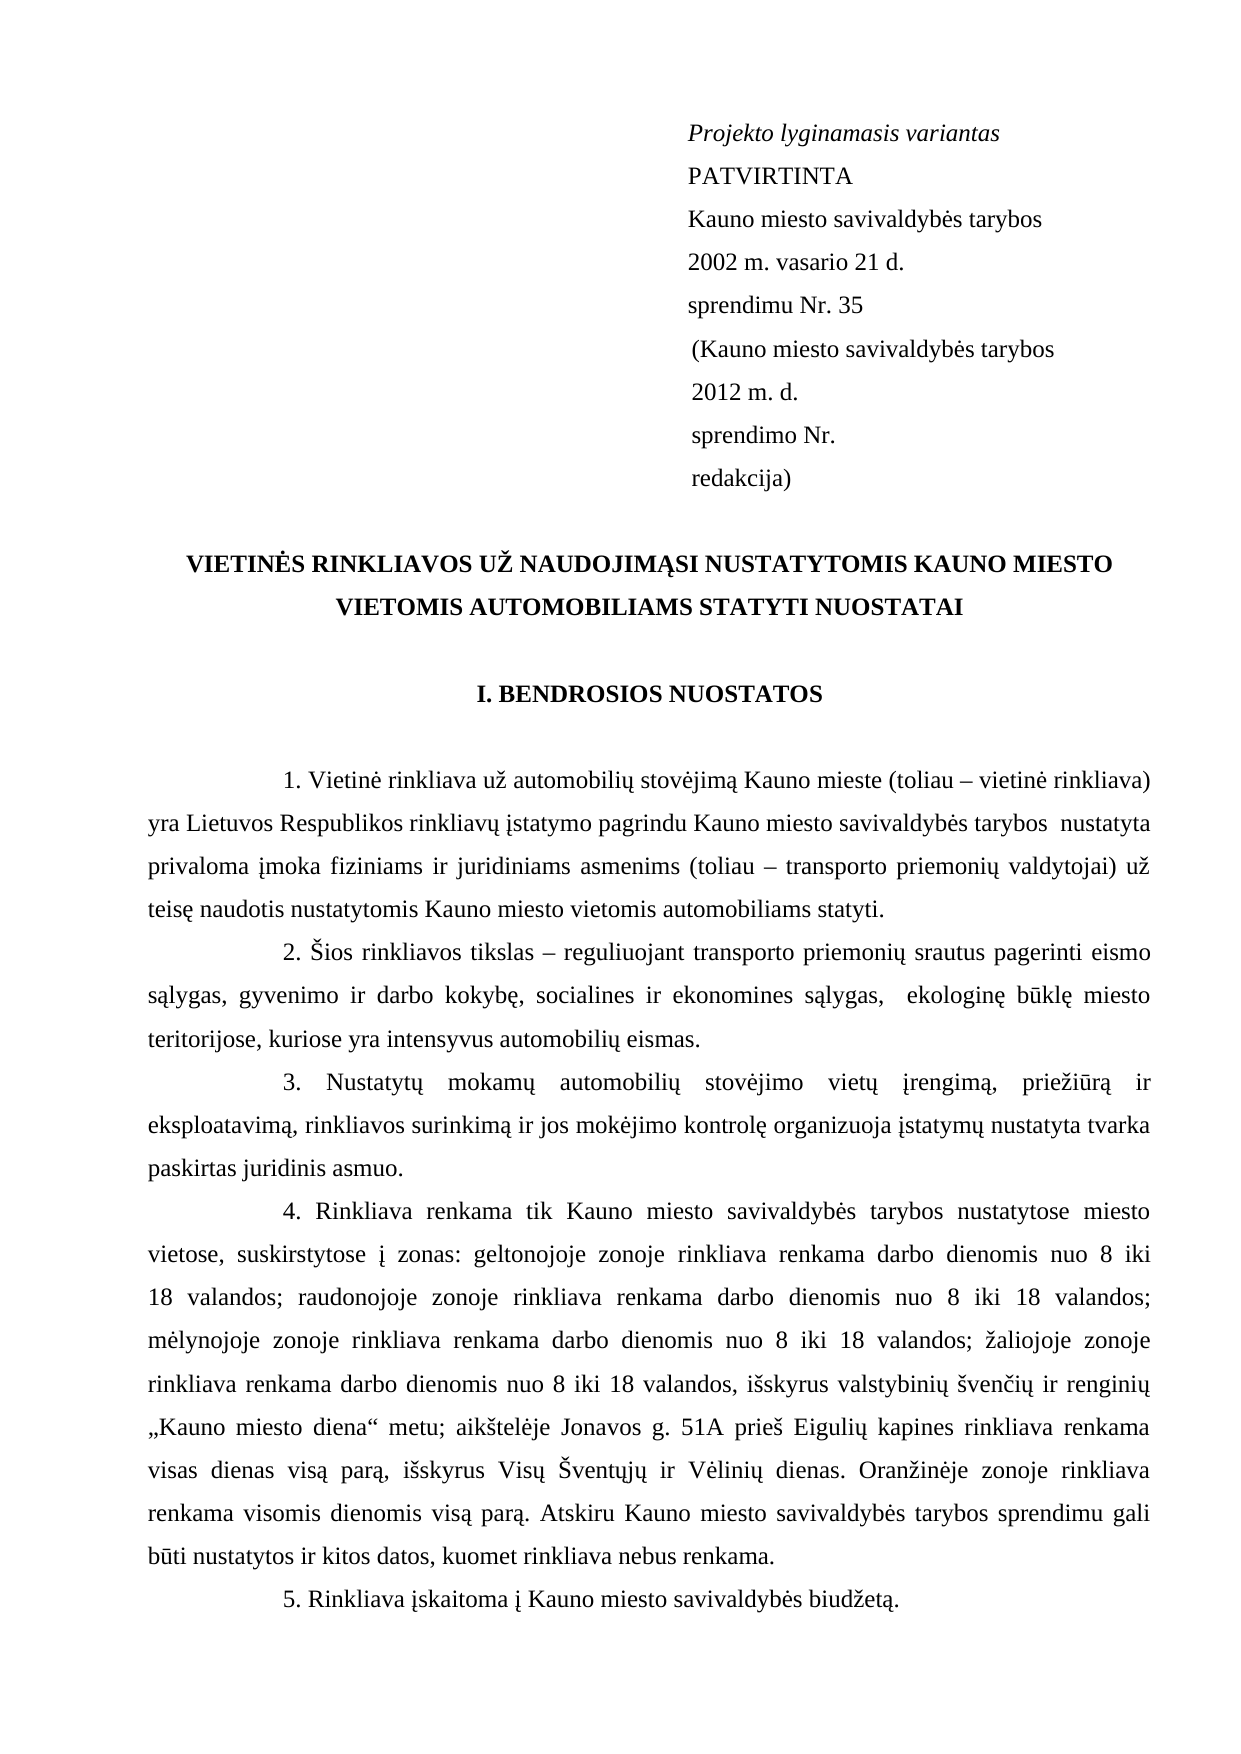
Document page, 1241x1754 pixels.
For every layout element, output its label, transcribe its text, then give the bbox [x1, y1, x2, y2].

text sprendimo Nr. [148, 420, 1152, 449]
text (Kauno miesto savivaldybės tarybos [148, 334, 1152, 362]
text Kauno miesto savivaldybės tarybos [688, 204, 1152, 233]
text 2. Šios rinkliavos tikslas – reguliuojant transporto priemonių srautus pagerinti eismo sąlygas, gyvenimo ir darbo kokybę, socialines ir ekonomines sąlygas, ekologinę būklę miesto teritorijose, kuriose yra intensyvus automobilių eismas. [148, 937, 1152, 1052]
text 1. Vietinė rinkliava už automobilių stovėjimą Kauno mieste (toliau – vietinė rinkliava) yra Lietuvos Respublikos rinkliavų įstatymo pagrindu Kauno miesto savivaldybės tarybos nustatyta privaloma įmoka fiziniams ir juridiniams asmenims (toliau – transporto priemonių valdytojai) už teisę naudotis nustatytomis Kauno miesto vietomis automobiliams statyti. [148, 765, 1152, 923]
text VIETINĖS RINKLIAVOS UŽ NAUDOJIMĄSI NUSTATYTOMIS KAUNO MIESTO VIETOMIS AUTOMOBILIAMS STATYTI NUOSTATAI [148, 549, 1152, 664]
text 2012 m. d. [148, 377, 1152, 406]
text I. BENDROSIOS NUOSTATOS [148, 679, 1152, 707]
text redakcija) [148, 463, 1152, 492]
text 4. Rinkliava renkama tik Kauno miesto savivaldybės tarybos nustatytose miesto vietose, suskirstytose į zonas: geltonojoje zonoje rinkliava renkama darbo dienomis nuo 8 iki 18 valandos; raudonojoje zonoje rinkliava renkama darbo dienomis nuo 8 iki 18 valandos; mėlynojoje zonoje rinkliava renkama darbo dienomis nuo 8 iki 18 valandos; žaliojoje zonoje rinkliava renkama darbo dienomis nuo 8 iki 18 valandos, išskyrus valstybinių švenčių ir renginių „Kauno miesto diena“ metu; aikštelėje Jonavos g. 51A prieš Eigulių kapines rinkliava renkama visas dienas visą parą, išskyrus Visų Šventųjų ir Vėlinių dienas. Oranžinėje zonoje rinkliava renkama visomis dienomis visą parą. Atskiru Kauno miesto savivaldybės tarybos sprendimu gali būti nustatytos ir kitos datos, kuomet rinkliava nebus renkama. [148, 1196, 1152, 1570]
text 3. Nustatytų mokamų automobilių stovėjimo vietų įrengimą, priežiūrą ir eksploatavimą, rinkliavos surinkimą ir jos mokėjimo kontrolę organizuoja įstatymų nustatyta tvarka paskirtas juridinis asmuo. [148, 1067, 1152, 1182]
text 2002 m. vasario 21 d. [688, 247, 1152, 276]
text 5. Rinkliava įskaitoma į Kauno miesto savivaldybės biudžetą. [148, 1584, 1152, 1613]
text Projekto lyginamasis variantas [553, 118, 1152, 147]
text PATVIRTINTA [553, 161, 1152, 190]
text sprendimu Nr. 35 [688, 291, 1152, 319]
